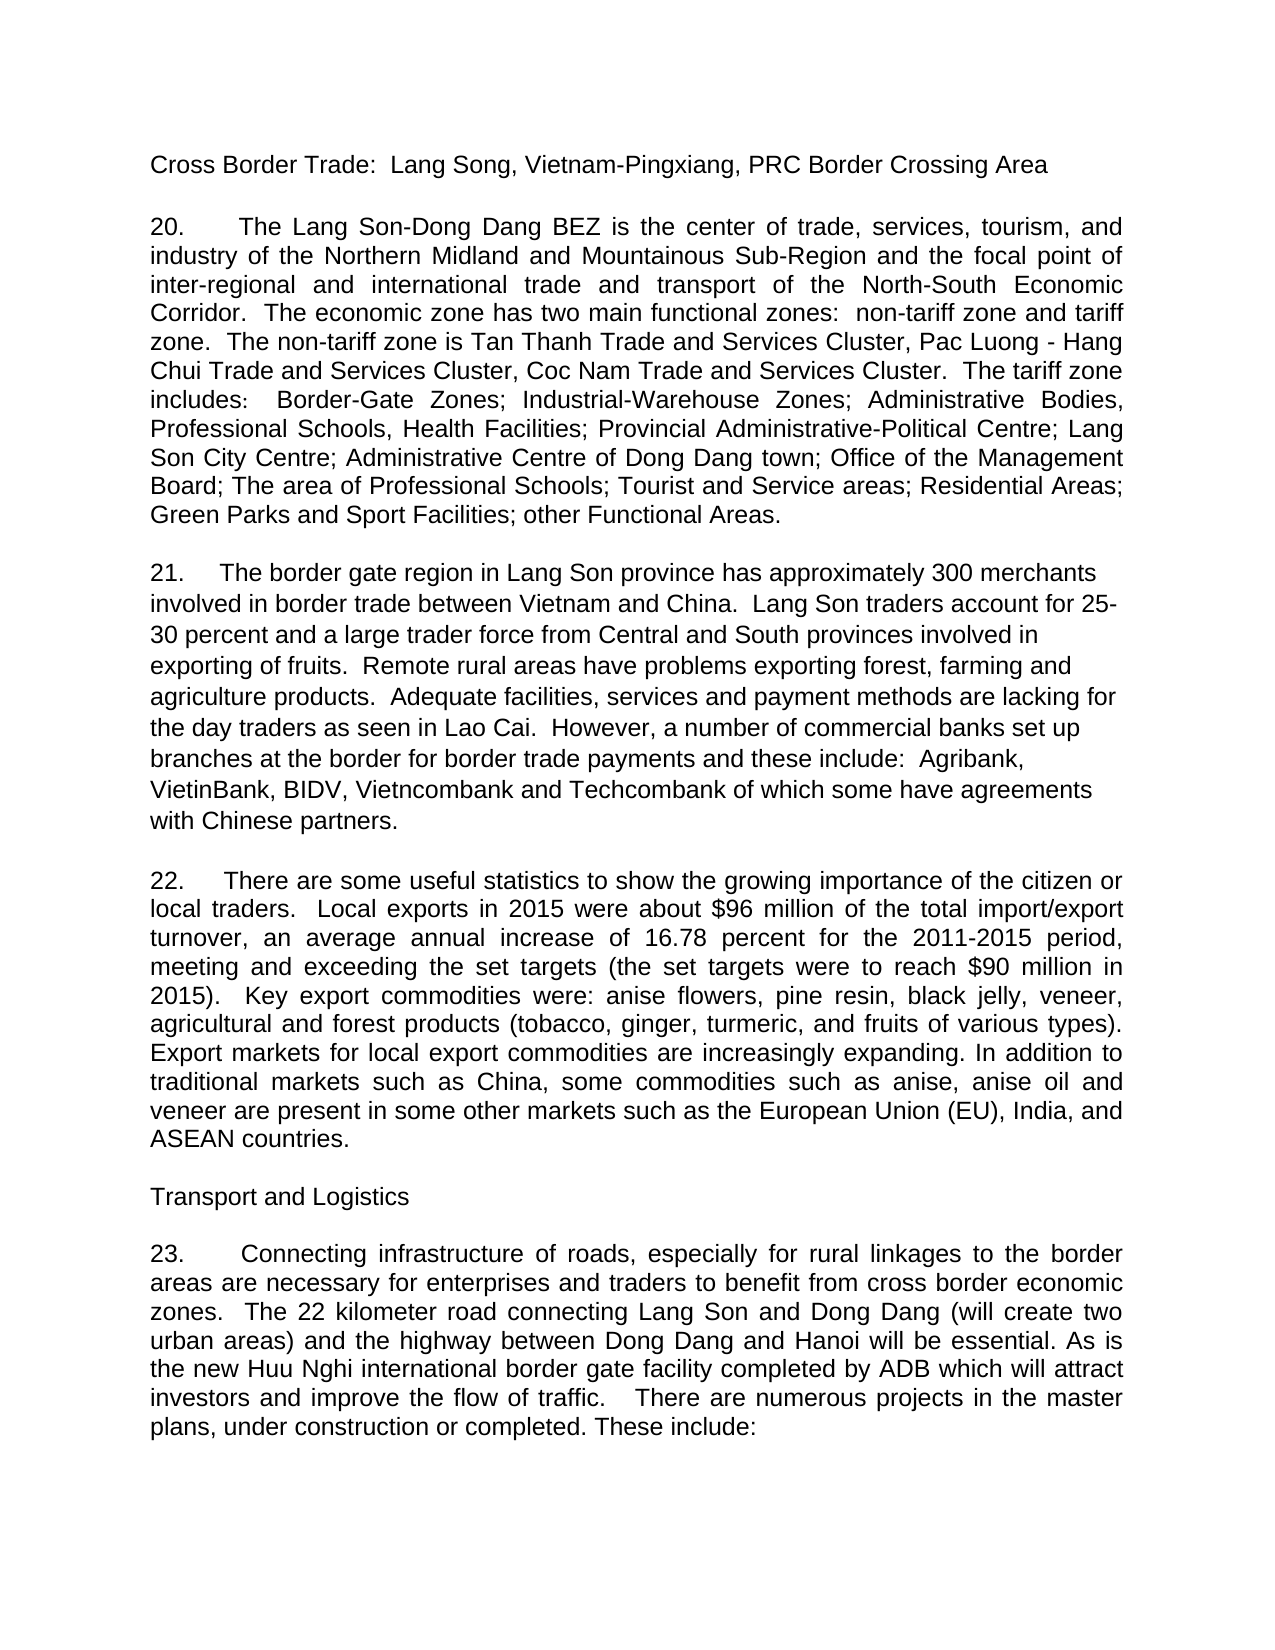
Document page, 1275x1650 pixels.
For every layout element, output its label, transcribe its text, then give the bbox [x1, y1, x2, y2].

text 22. There are some useful statistics to show the growing importance of the citizen or local traders. Local exports in 2015 were about $96 million of the total import/export turnover, an average annual increase of 16.78 percent for the 2011-2015 period, meeting and exceeding the set targets (the set targets were to reach $90 million in 2015). Key export commodities were: anise flowers, pine resin, black jelly, veneer, agricultural and forest products (tobacco, ginger, turmeric, and fruits of various types). Export markets for local export commodities are increasingly expanding. In addition to traditional markets such as China, some commodities such as anise, anise oil and veneer are present in some other markets such as the European Union (EU), India, and ASEAN countries. [150, 866, 1125, 1153]
text 20. The Lang Son-Dong Dang BEZ is the center of trade, services, tourism, and industry of the Northern Midland and Mountainous Sub-Region and the focal point of inter-regional and international trade and transport of the North-South Economic Corridor. The economic zone has two main functional zones: non-tariff zone and tariff zone. The non-tariff zone is Tan Thanh Trade and Services Cluster, Pac Luong - Hang Chui Trade and Services Cluster, Coc Nam Trade and Services Cluster. The tariff zone includes: Border-Gate Zones; Industrial-Warehouse Zones; Administrative Bodies, Professional Schools, Health Facilities; Provincial Administrative-Political Centre; Lang Son City Centre; Administrative Centre of Dong Dang town; Office of the Management Board; The area of Professional Schools; Tourist and Service areas; Residential Areas; Green Parks and Sport Facilities; other Functional Areas. [150, 212, 1125, 529]
text 23. Connecting infrastructure of roads, especially for rural linkages to the border areas are necessary for enterprises and traders to benefit from cross border economic zones. The 22 kilometer road connecting Lang Son and Dong Dang (will create two urban areas) and the highway between Dong Dang and Hanoi will be essential. As is the new Huu Nghi international border gate facility completed by ADB which will attract investors and improve the flow of traffic. There are numerous projects in the master plans, under construction or completed. These include: [150, 1239, 1125, 1441]
text Cross Border Trade: Lang Song, Vietnam-Pingxiang, PRC Border Crossing Area [150, 150, 1125, 179]
text Transport and Logistics [150, 1182, 1125, 1211]
text 21. The border gate region in Lang Son province has approximately 300 merchants involved in border trade between Vietnam and China. Lang Son traders account for 25-30 percent and a large trader force from Central and South provinces involved in exporting of fruits. Remote rural areas have problems exporting forest, farming and agriculture products. Adequate facilities, services and payment methods are lacking for the day traders as seen in Lao Cai. However, a number of commercial banks set up branches at the border for border trade payments and these include: Agribank, VietinBank, BIDV, Vietncombank and Techcombank of which some have agreements with Chinese partners. [150, 557, 1125, 834]
